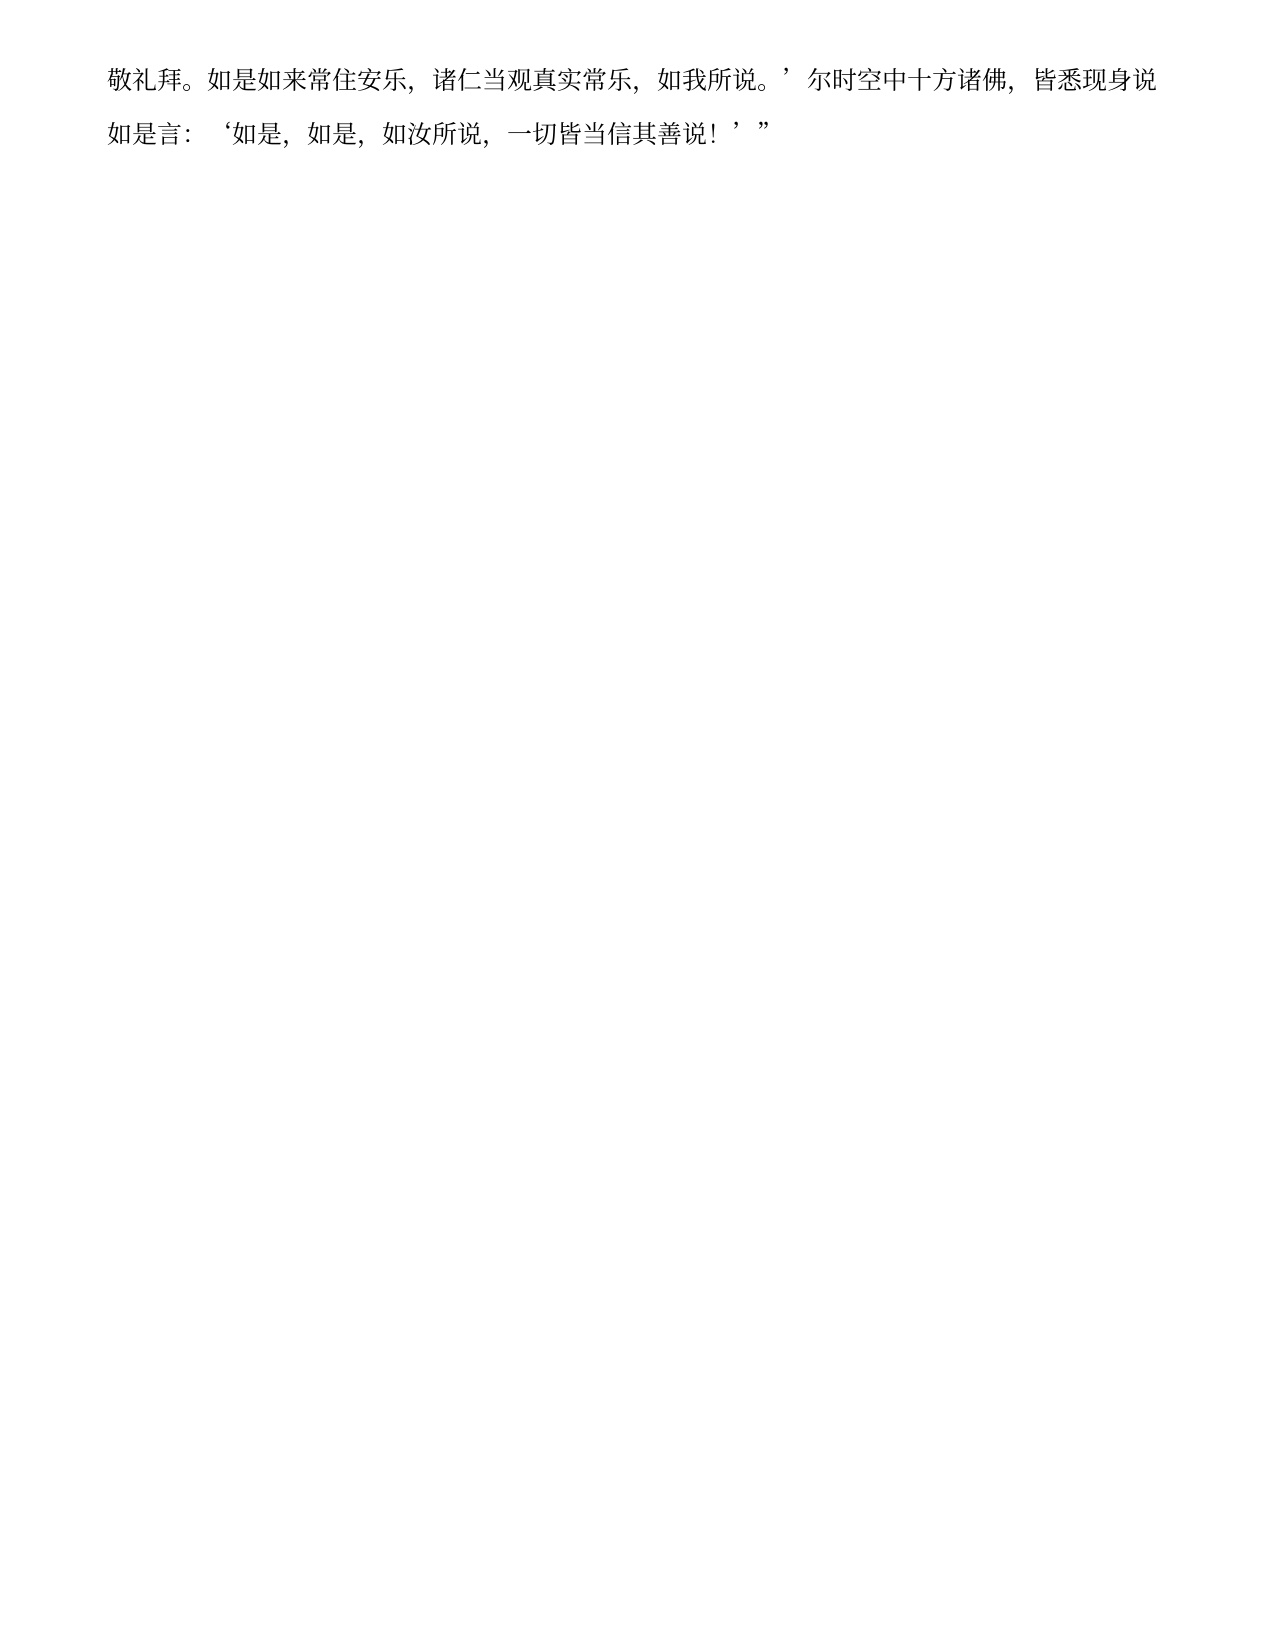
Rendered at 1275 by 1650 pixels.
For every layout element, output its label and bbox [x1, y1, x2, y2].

text [107, 60, 1159, 151]
